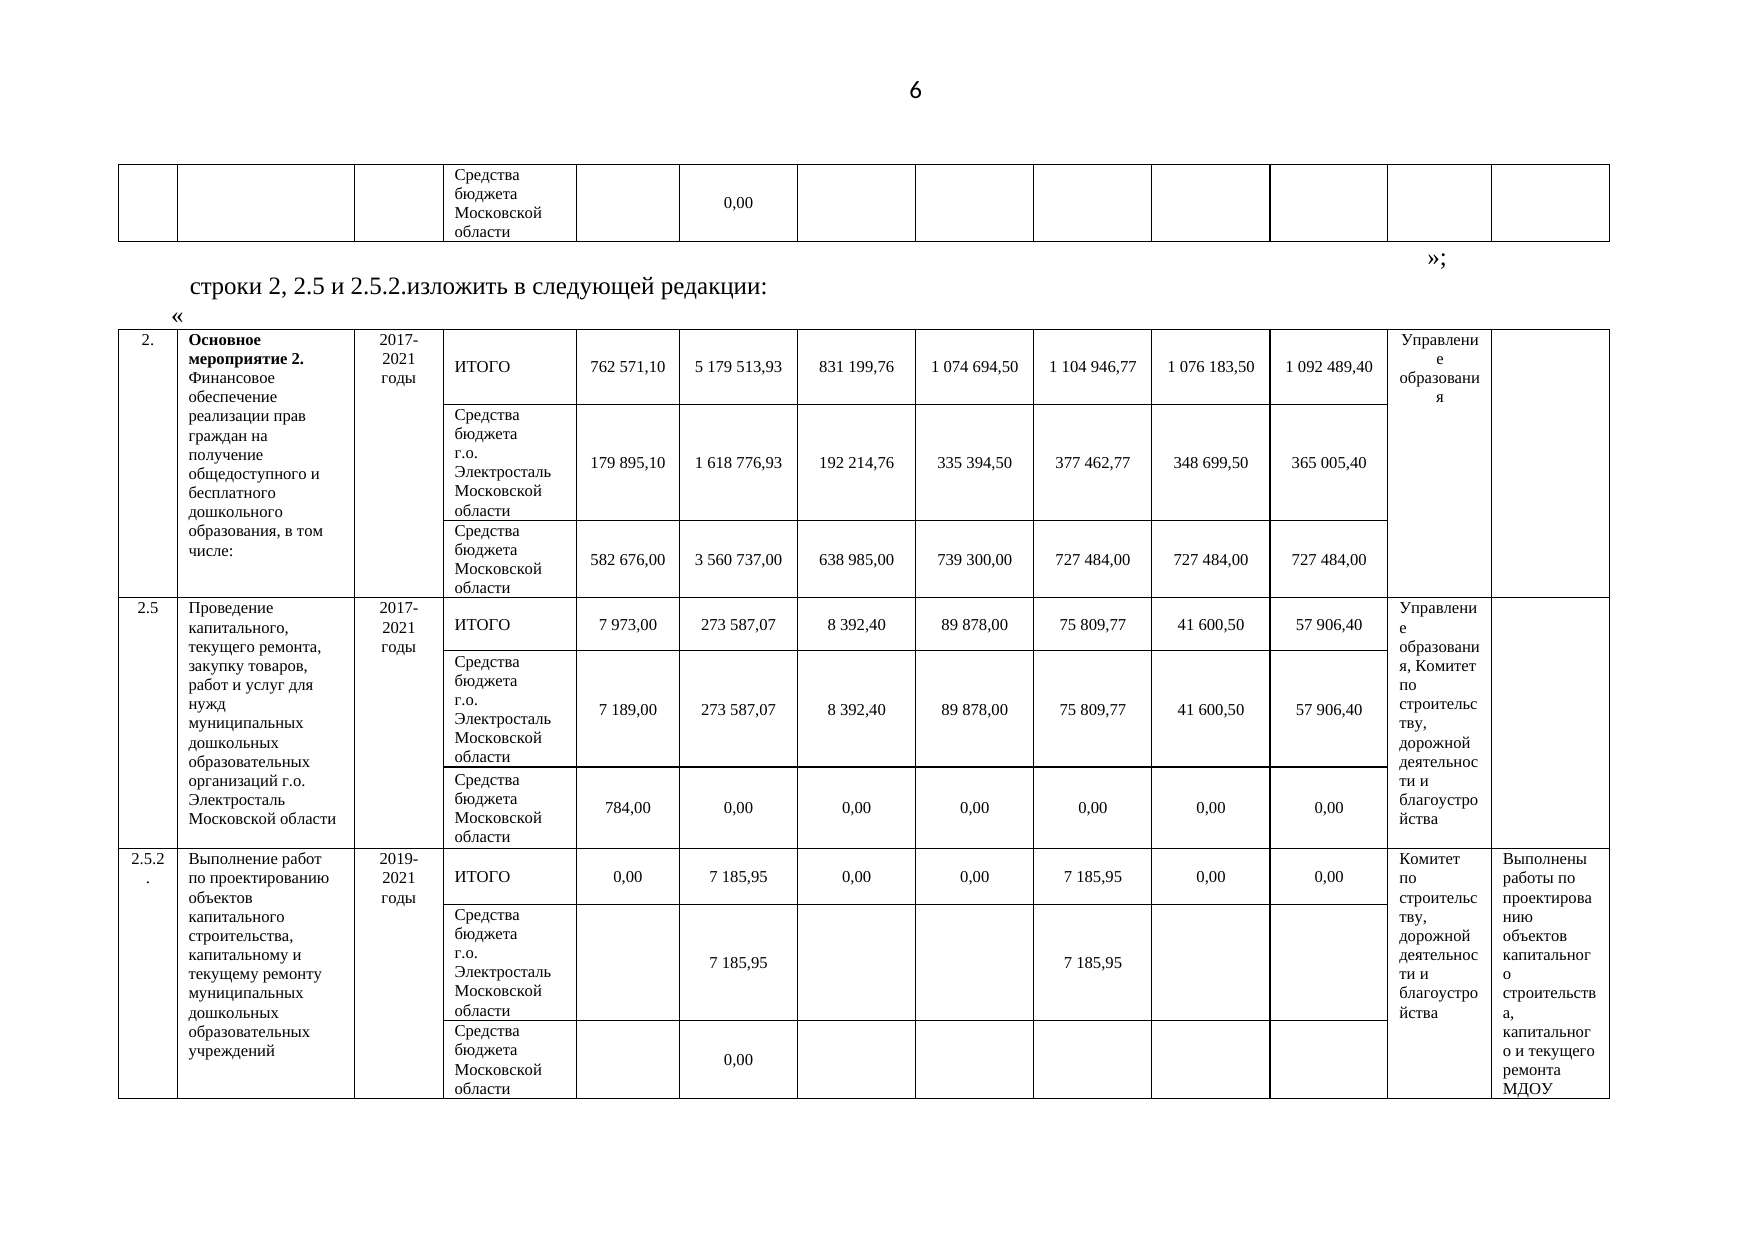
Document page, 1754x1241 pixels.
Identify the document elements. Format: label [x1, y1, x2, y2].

table_cell [103, 163, 1609, 1099]
